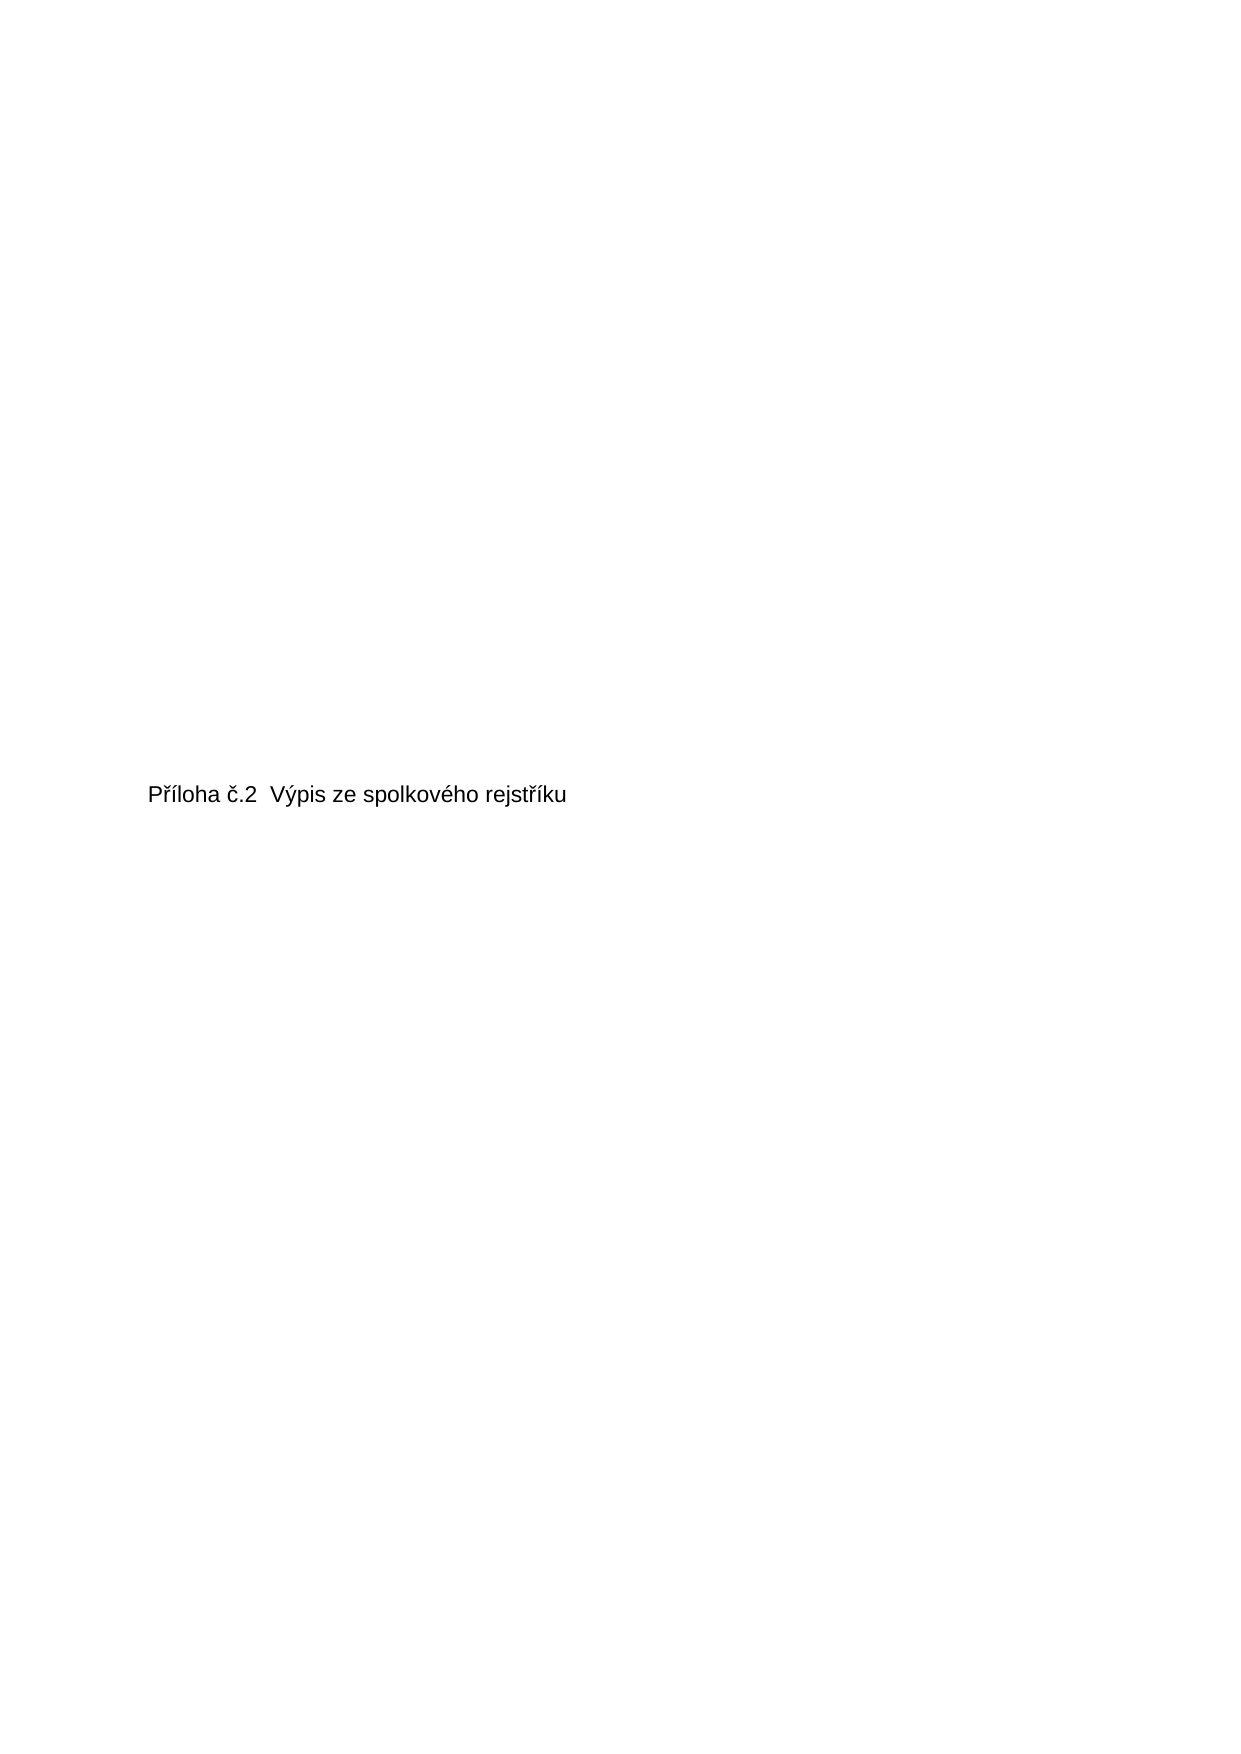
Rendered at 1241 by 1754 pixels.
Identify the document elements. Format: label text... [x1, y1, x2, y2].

text Příloha č.2 Výpis ze spolkového rejstříku [148, 781, 1093, 808]
